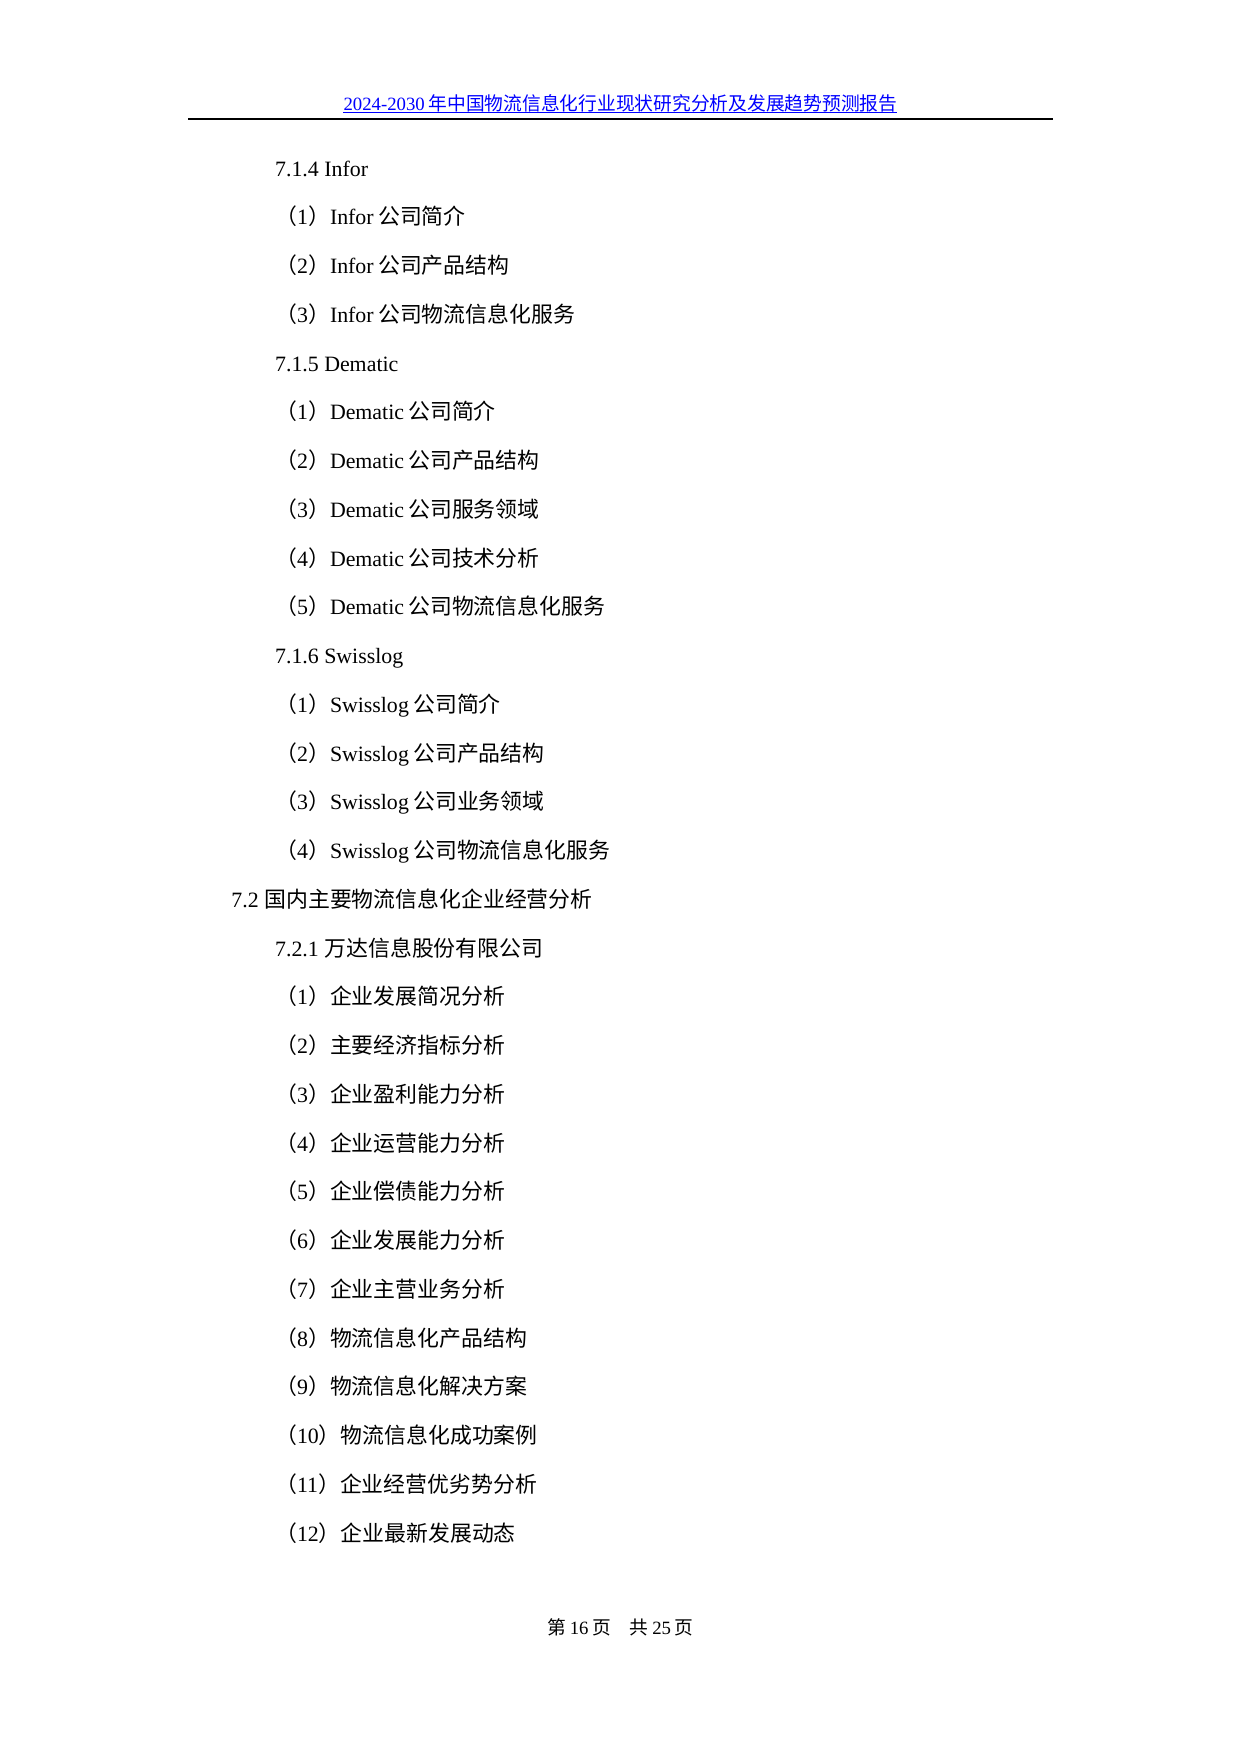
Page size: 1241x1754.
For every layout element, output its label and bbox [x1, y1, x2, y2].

text [187, 150, 1053, 1548]
